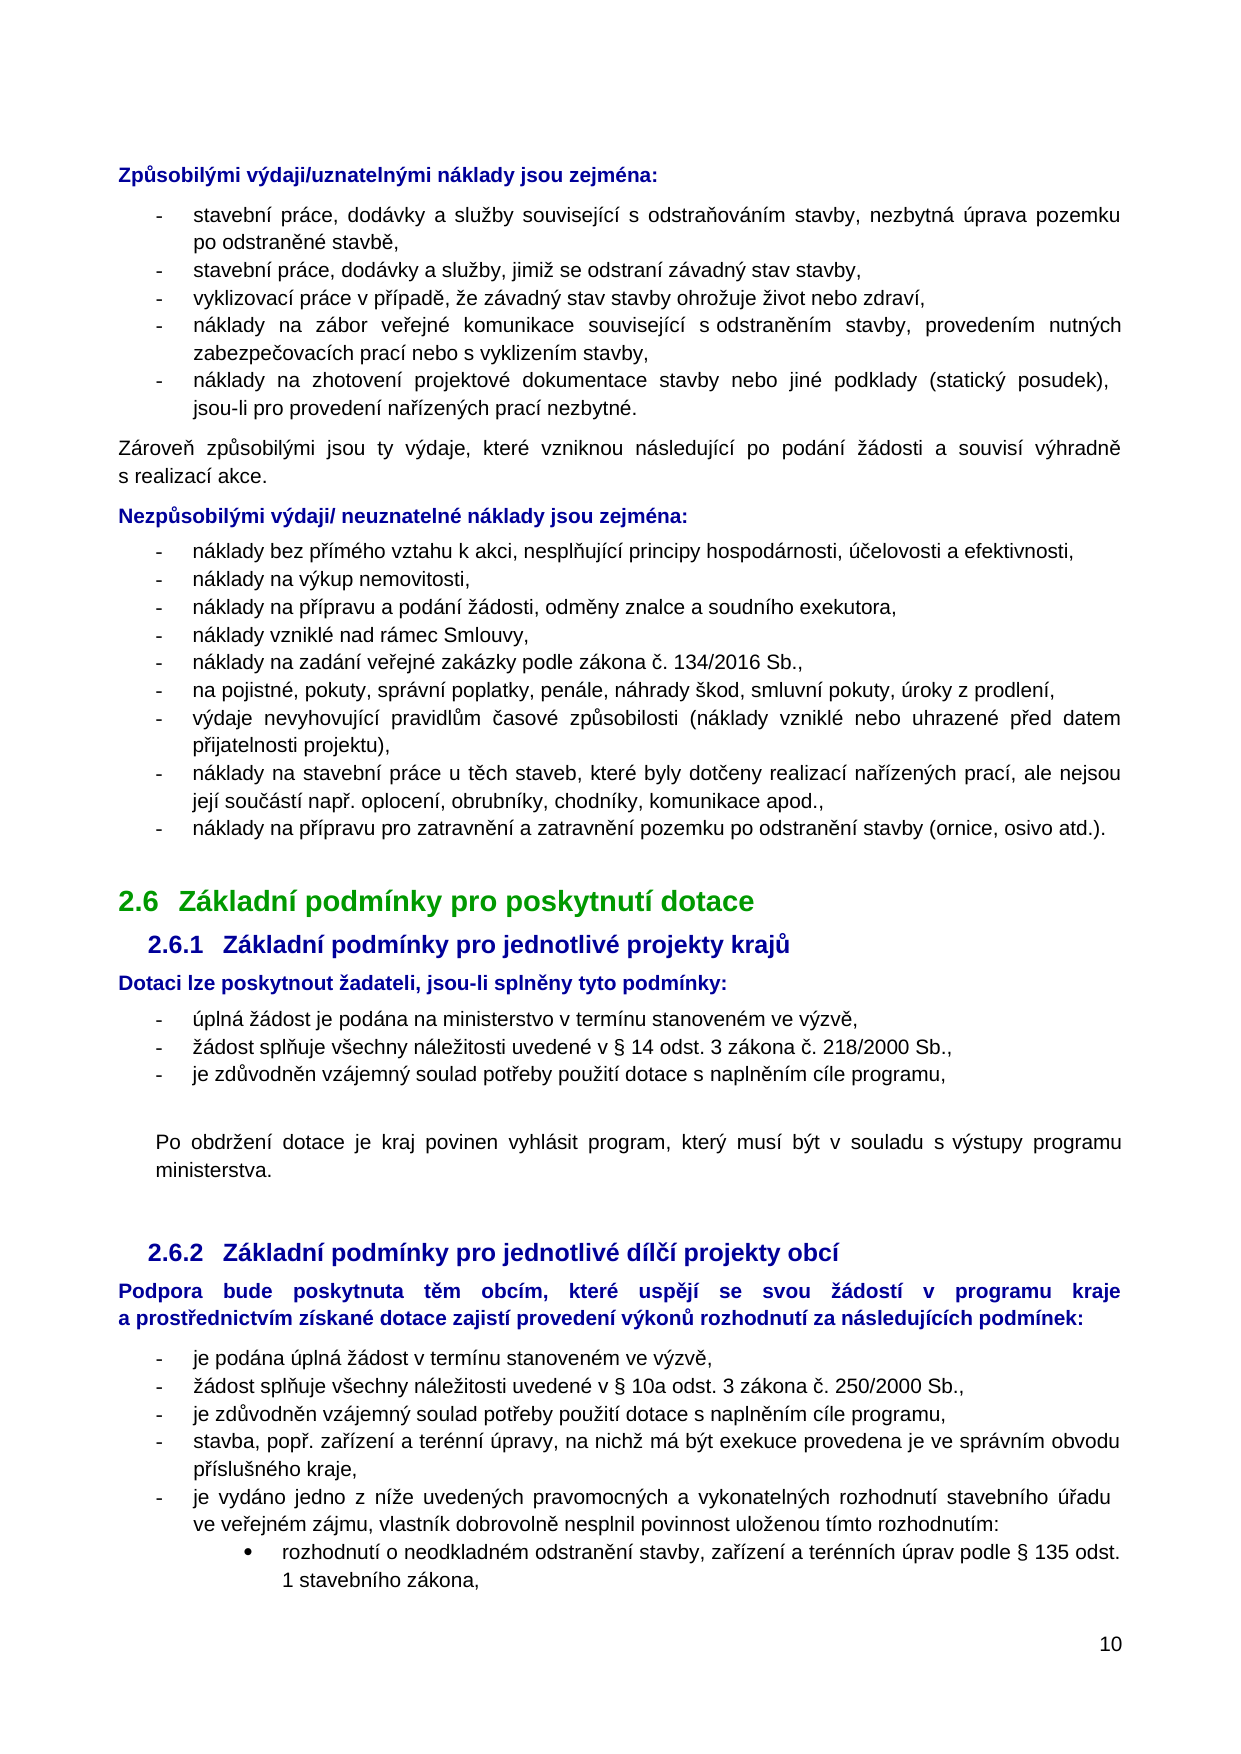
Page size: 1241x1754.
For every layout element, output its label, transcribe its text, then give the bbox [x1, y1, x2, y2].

list náklady na přípravu a podání žádosti, odměny znalce a soudního exekutora, [155, 595, 1122, 619]
list výdaje nevyhovující pravidlům časové způsobilosti (náklady vzniklé nebo uhrazené před datem přijatelnosti projektu), [155, 706, 1122, 757]
list žádost splňuje všechny náležitosti uvedené v § 14 odst. 3 zákona č. 218/2000 Sb., [155, 1034, 1122, 1059]
list žádost splňuje všechny náležitosti uvedené v § 10a odst. 3 zákona č. 250/2000 Sb., [156, 1374, 1122, 1398]
list náklady na zadání veřejné zakázky podle zákona č. 134/2016 Sb., [155, 650, 1122, 674]
list je podána úplná žádost v termínu stanoveném ve výzvě, [156, 1346, 1122, 1370]
list je zdůvodněn vzájemný soulad potřeby použití dotace s naplněním cíle programu, [155, 1062, 1122, 1086]
list stavební práce, dodávky a služby související s odstraňováním stavby, nezbytná úprava pozemku po odstraněné stavbě, [156, 202, 1122, 254]
text Po obdržení dotace je kraj povinen vyhlásit program, který musí být v souladu s výstupy programu ministerstva. [155, 1130, 1122, 1181]
list je vydáno jedno z níže uvedených pravomocných a vykonatelných rozhodnutí stavebního úřadu ve veřejném zájmu, vlastník dobrovolně nesplnil povinnost uloženou tímto rozhodnutím: [156, 1484, 1122, 1536]
list úplná žádost je podána na ministerstvo v termínu stanoveném ve výzvě, [155, 1007, 1122, 1031]
text Nezpůsobilými výdaji/ neuznatelné náklady jsou zejména: [118, 503, 1122, 527]
text Zároveň způsobilými jsou ty výdaje, které vzniknou následující po podání žádosti a souvisí výhradně s realizací akce. [118, 436, 1122, 487]
list náklady na zábor veřejné komunikace související s odstraněním stavby, provedením nutných zabezpečovacích prací nebo s vyklizením stavby, [156, 313, 1122, 365]
list náklady bez přímého vztahu k akci, nesplňující principy hospodárnosti, účelovosti a efektivnosti, [155, 539, 1122, 563]
list je zdůvodněn vzájemný soulad potřeby použití dotace s naplněním cíle programu, [156, 1402, 1122, 1426]
list náklady na zhotovení projektové dokumentace stavby nebo jiné podklady (statický posudek), jsou-li pro provedení nařízených prací nezbytné. [156, 368, 1122, 420]
subtitle Základní podmínky pro poskytnutí dotace [118, 884, 1122, 917]
text Podpora bude poskytnuta těm obcím, které uspějí se svou žádostí v programu kraje a prostřednictvím získané dotace zajistí provedení výkonů rozhodnutí za následujících podmínek: [118, 1279, 1122, 1330]
list vyklizovací práce v případě, že závadný stav stavby ohrožuje život nebo zdraví, [156, 285, 1122, 309]
list stavba, popř. zařízení a terénní úpravy, na nichž má být exekuce provedena je ve správním obvodu příslušného kraje, [156, 1429, 1122, 1481]
list náklady na výkup nemovitosti, [155, 567, 1122, 591]
list náklady vzniklé nad rámec Smlouvy, [155, 622, 1122, 647]
text Způsobilými výdaji/uznatelnými náklady jsou zejména: [118, 162, 1122, 186]
text Dotaci lze poskytnout žadateli, jsou-li splněny tyto podmínky: [118, 971, 1122, 995]
list náklady na stavební práce u těch staveb, které byly dotčeny realizací nařízených prací, ale nejsou její součástí např. oplocení, obrubníky, chodníky, komunikace apod., [155, 761, 1122, 812]
subtitle Základní podmínky pro jednotlivé projekty krajů [148, 930, 1122, 958]
list rozhodnutí o neodkladném odstranění stavby, zařízení a terénních úprav podle § 135 odst. 1 stavebního zákona, [244, 1540, 1122, 1591]
list na pojistné, pokuty, správní poplatky, penále, náhrady škod, smluvní pokuty, úroky z prodlení, [155, 678, 1122, 702]
list stavební práce, dodávky a služby, jimiž se odstraní závadný stav stavby, [156, 258, 1122, 282]
subtitle Základní podmínky pro jednotlivé dílčí projekty obcí [148, 1237, 1122, 1266]
list náklady na přípravu pro zatravnění a zatravnění pozemku po odstranění stavby (ornice, osivo atd.). [155, 816, 1122, 840]
